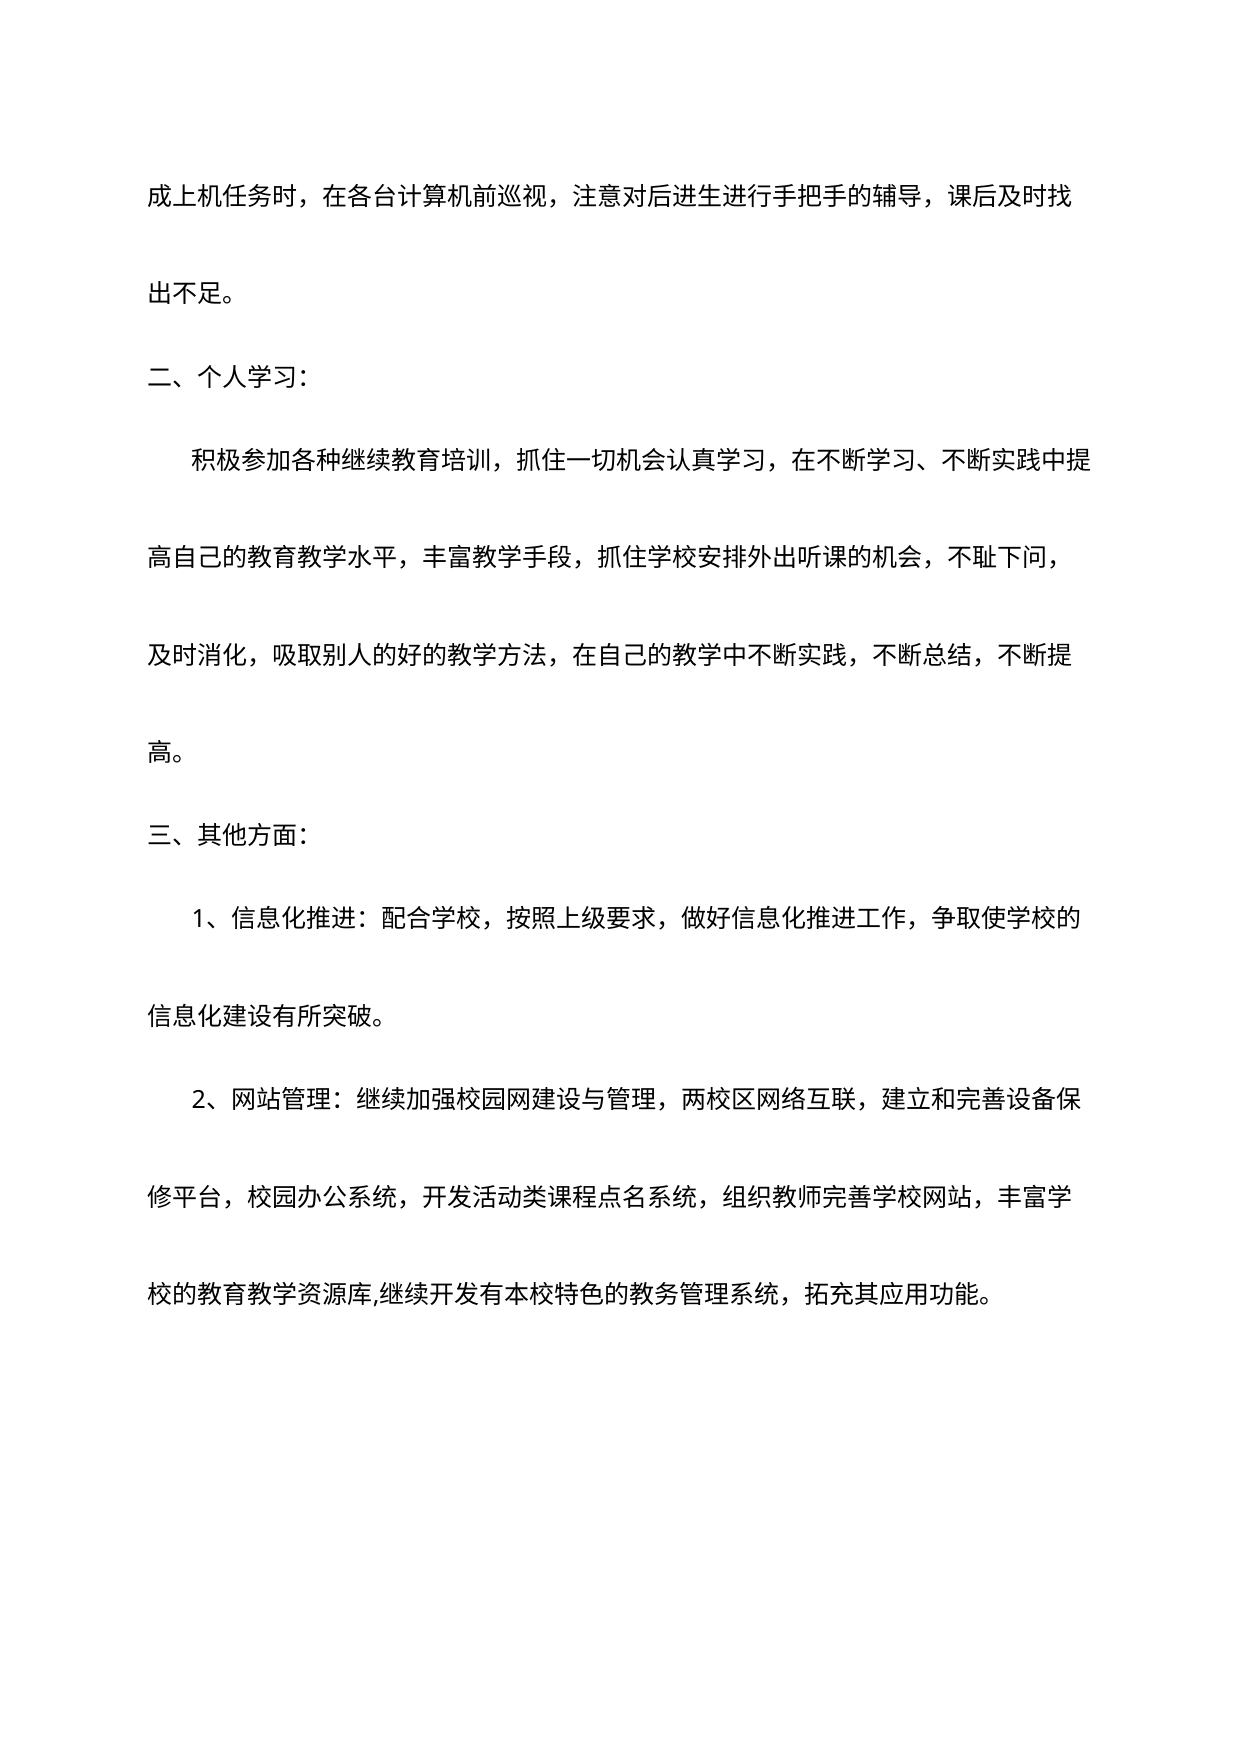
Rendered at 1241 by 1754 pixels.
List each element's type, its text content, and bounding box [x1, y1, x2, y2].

text 三、其他方面： [148, 801, 1092, 866]
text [148, 162, 1092, 324]
text 积极参加各种继续教育培训，抓住一切机会认真学习，在不断学习、不断实践中提高自己的教育教学水平，丰富教学手段，抓住学校安排外出听课的机会，不耻下问，及时消化，吸取别人的好的教学方法，在自己的教学中不断实践，不断总结，不断提高。 [148, 426, 1092, 783]
text 2、网站管理：继续加强校园网建设与管理，两校区网络互联，建立和完善设备保修平台，校园办公系统，开发活动类课程点名系统，组织教师完善学校网站，丰富学校的教育教学资源库,继续开发有本校特色的教务管理系统，拓充其应用功能。 [148, 1065, 1092, 1325]
text 二、个人学习： [148, 343, 1092, 408]
text 1、信息化推进：配合学校，按照上级要求，做好信息化推进工作，争取使学校的信息化建设有所突破。 [148, 884, 1092, 1047]
